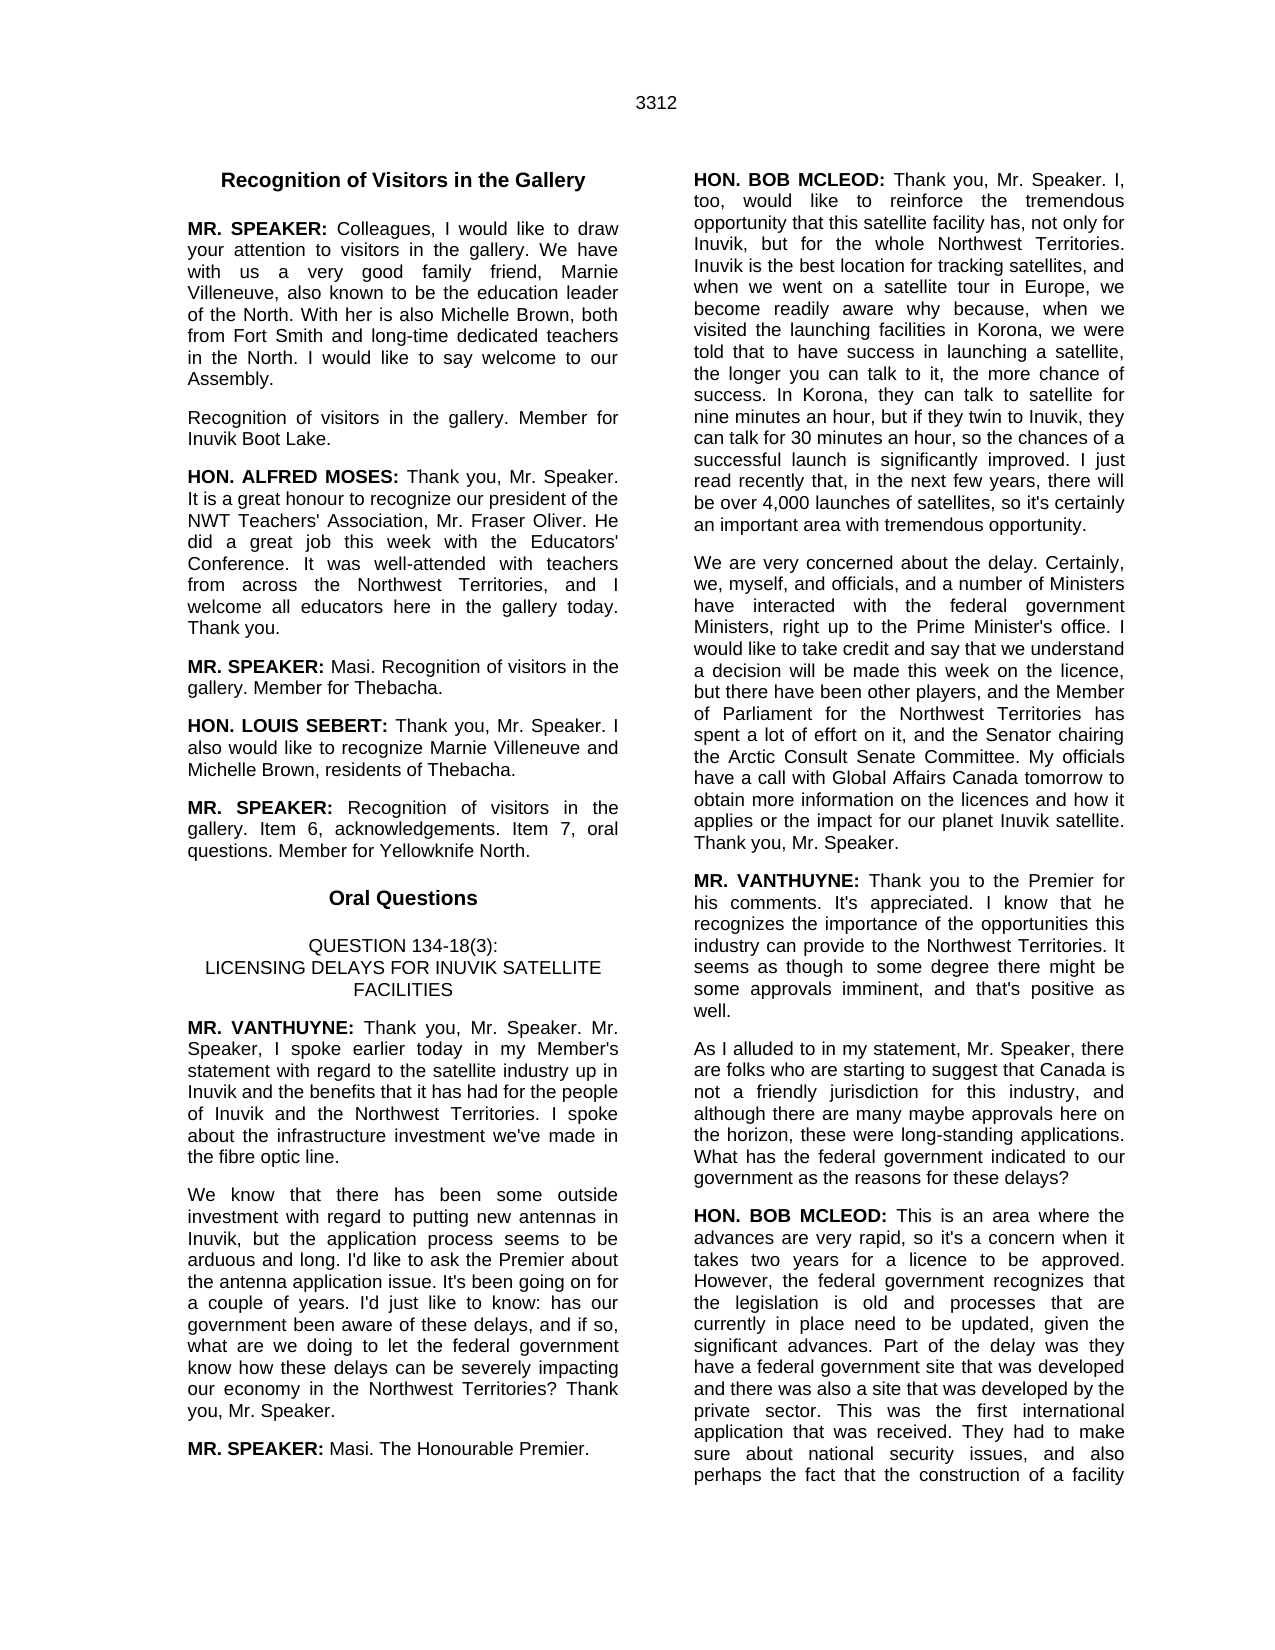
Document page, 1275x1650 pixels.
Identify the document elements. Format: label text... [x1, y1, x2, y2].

text MR. SPEAKER: Recognition of visitors in the gallery. Item 6, acknowledgements. Item 7, oral questions. Member for Yellowknife North. [187, 797, 619, 861]
text Recognition of visitors in the gallery. Member for Inuvik Boot Lake. [187, 406, 619, 449]
text MR. VANTHUYNE: Thank you to the Premier for his comments. It's appreciated. I know that he recognizes the importance of the opportunities this industry can provide to the Northwest Territories. It seems as though to some degree there might be some approvals imminent, and that's positive as well. [694, 870, 1125, 1021]
text We know that there has been some outside investment with regard to putting new antennas in Inuvik, but the application process seems to be arduous and long. I'd like to ask the Premier about the antenna application issue. It's been going on for a couple of years. I'd just like to know: has our government been aware of these delays, and if so, what are we doing to let the federal government know how these delays can be severely impacting our economy in the Northwest Territories? Thank you, Mr. Speaker. [187, 1184, 619, 1421]
text MR. VANTHUYNE: Thank you, Mr. Speaker. Mr. Speaker, I spoke earlier today in my Member's statement with regard to the satellite industry up in Inuvik and the benefits that it has had for the people of Inuvik and the Northwest Territories. I spoke about the infrastructure investment we've made in the fibre optic line. [187, 1017, 619, 1167]
subtitle Question 134-18(3): Licensing Delays for Inuvik Satellite Facilities [187, 935, 619, 1000]
subtitle Recognition of Visitors in the Gallery [187, 168, 619, 192]
text HON. LOUIS SEBERT: Thank you, Mr. Speaker. I also would like to recognize Marnie Villeneuve and Michelle Brown, residents of Thebacha. [187, 715, 619, 780]
text MR. SPEAKER: Colleagues, I would like to draw your attention to visitors in the gallery. We have with us a very good family friend, Marnie Villeneuve, also known to be the education leader of the North. With her is also Michelle Brown, both from Fort Smith and long-time dedicated teachers in the North. I would like to say welcome to our Assembly. [187, 217, 619, 390]
text HON. BOB MCLEOD: Thank you, Mr. Speaker. I, too, would like to reinforce the tremendous opportunity that this satellite facility has, not only for Inuvik, but for the whole Northwest Territories. Inuvik is the best location for tracking satellites, and when we went on a satellite tour in Europe, we become readily aware why because, when we visited the launching facilities in Korona, we were told that to have success in launching a satellite, the longer you can talk to it, the more chance of success. In Korona, they can talk to satellite for nine minutes an hour, but if they twin to Inuvik, they can talk for 30 minutes an hour, so the chances of a successful launch is significantly improved. I just read recently that, in the next few years, there will be over 4,000 launches of satellites, so it's certainly an important area with tremendous opportunity. [694, 168, 1125, 535]
text MR. SPEAKER: Masi. Recognition of visitors in the gallery. Member for Thebacha. [187, 655, 619, 698]
text MR. SPEAKER: Masi. The Honourable Premier. [187, 1438, 619, 1459]
subtitle Oral Questions [187, 886, 619, 910]
text As I alluded to in my statement, Mr. Speaker, there are folks who are starting to suggest that Canada is not a friendly jurisdiction for this industry, and although there are many maybe approvals here on the horizon, these were long-standing applications. What has the federal government indicated to our government as the reasons for these delays? [694, 1038, 1125, 1189]
text We are very concerned about the delay. Certainly, we, myself, and officials, and a number of Ministers have interacted with the federal government Ministers, right up to the Prime Minister's office. I would like to take credit and say that we understand a decision will be made this week on the licence, but there have been other players, and the Member of Parliament for the Northwest Territories has spent a lot of effort on it, and the Senator chairing the Arctic Consult Senate Committee. My officials have a call with Global Affairs Canada tomorrow to obtain more information on the licences and how it applies or the impact for our planet Inuvik satellite. Thank you, Mr. Speaker. [694, 552, 1125, 853]
text HON. ALFRED MOSES: Thank you, Mr. Speaker. It is a great honour to recognize our president of the NWT Teachers' Association, Mr. Fraser Oliver. He did a great job this week with the Educators' Conference. It was well-attended with teachers from across the Northwest Territories, and I welcome all educators here in the gallery today. Thank you. [187, 466, 619, 639]
